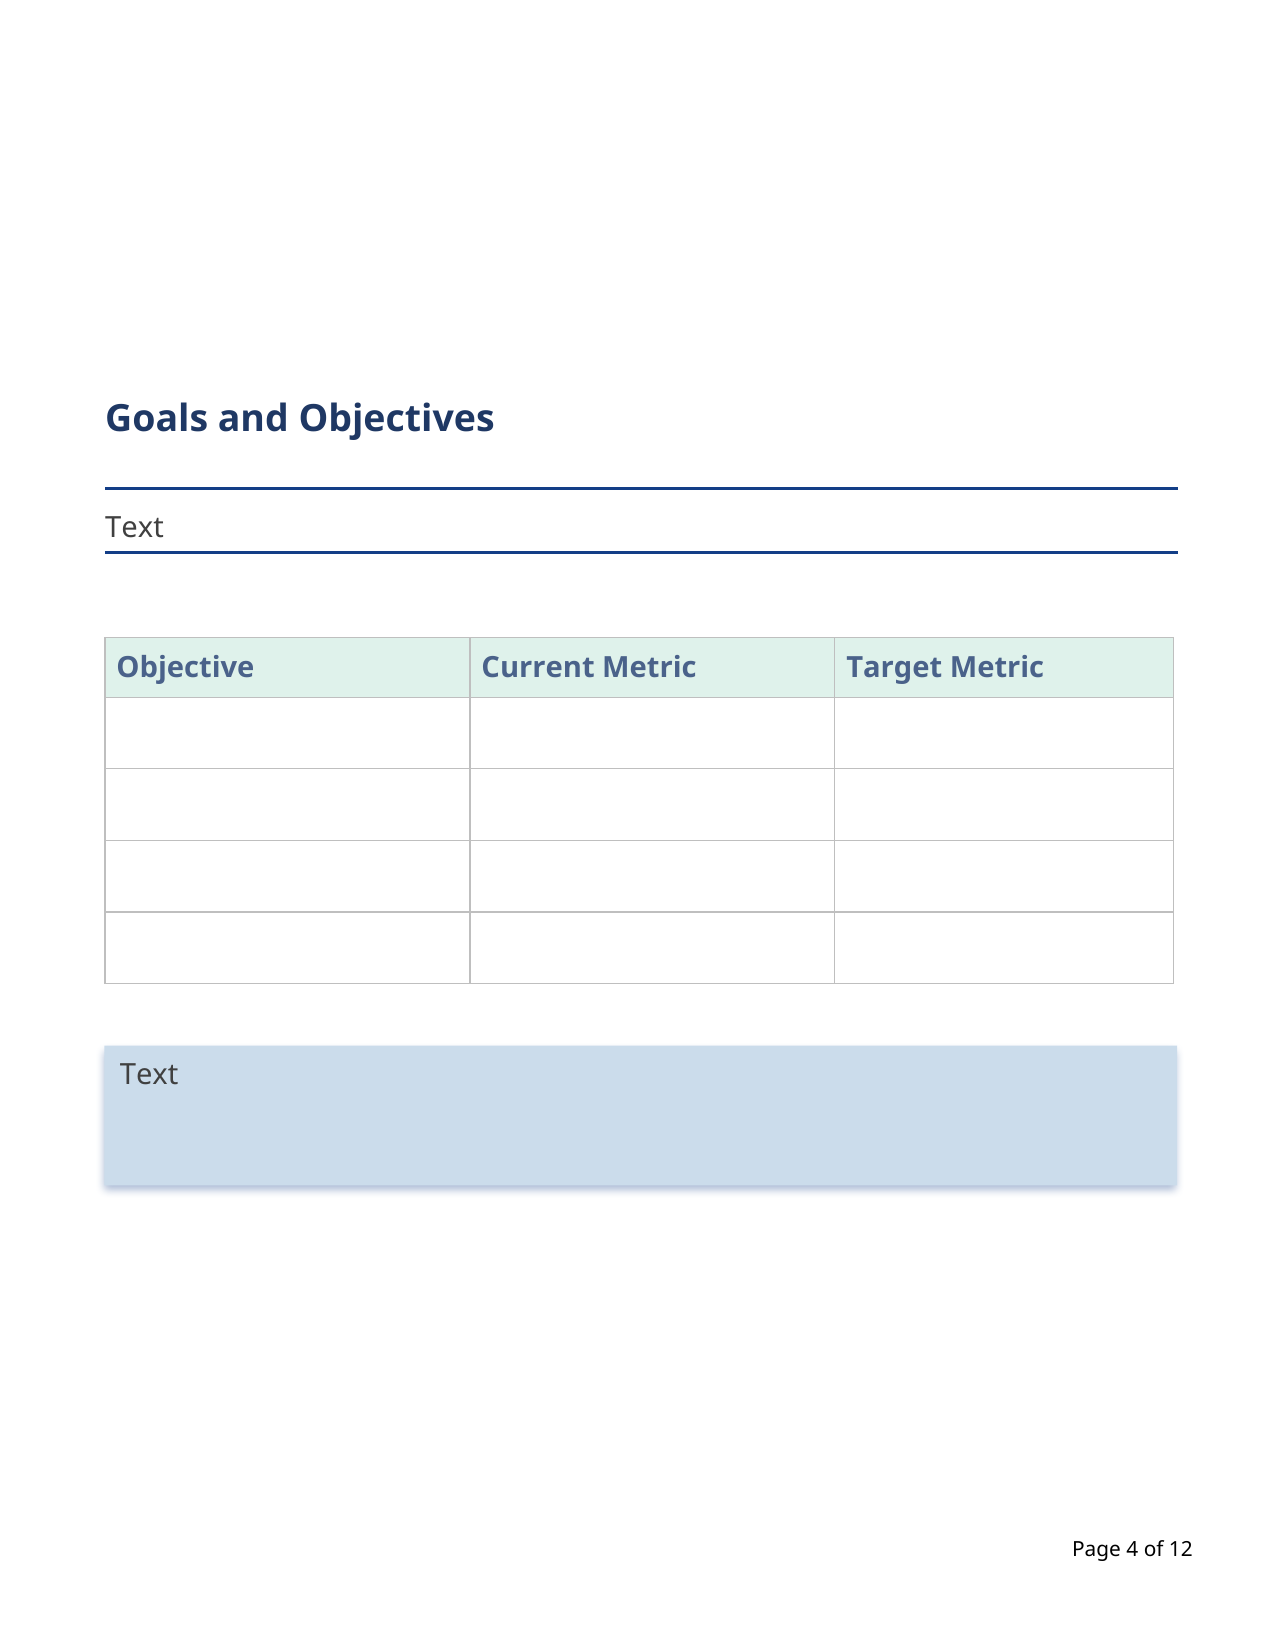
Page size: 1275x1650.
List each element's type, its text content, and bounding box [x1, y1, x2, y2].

text Text [105, 506, 1200, 580]
table_cell [835, 841, 1173, 911]
table_cell [106, 913, 469, 983]
table_header Current Metric [471, 638, 834, 697]
table_cell [835, 913, 1173, 983]
table_cell [471, 698, 834, 768]
table_header Target Metric [835, 638, 1173, 697]
table_cell [835, 698, 1173, 768]
table_header Objective [106, 638, 469, 697]
table_cell [106, 841, 469, 911]
table_cell [471, 769, 834, 840]
table_cell [471, 841, 834, 911]
table_cell [106, 698, 469, 768]
table_cell [471, 913, 834, 983]
subtitle Goals and Objectives [105, 391, 1200, 442]
table_cell [835, 769, 1173, 840]
table_cell [106, 769, 469, 840]
